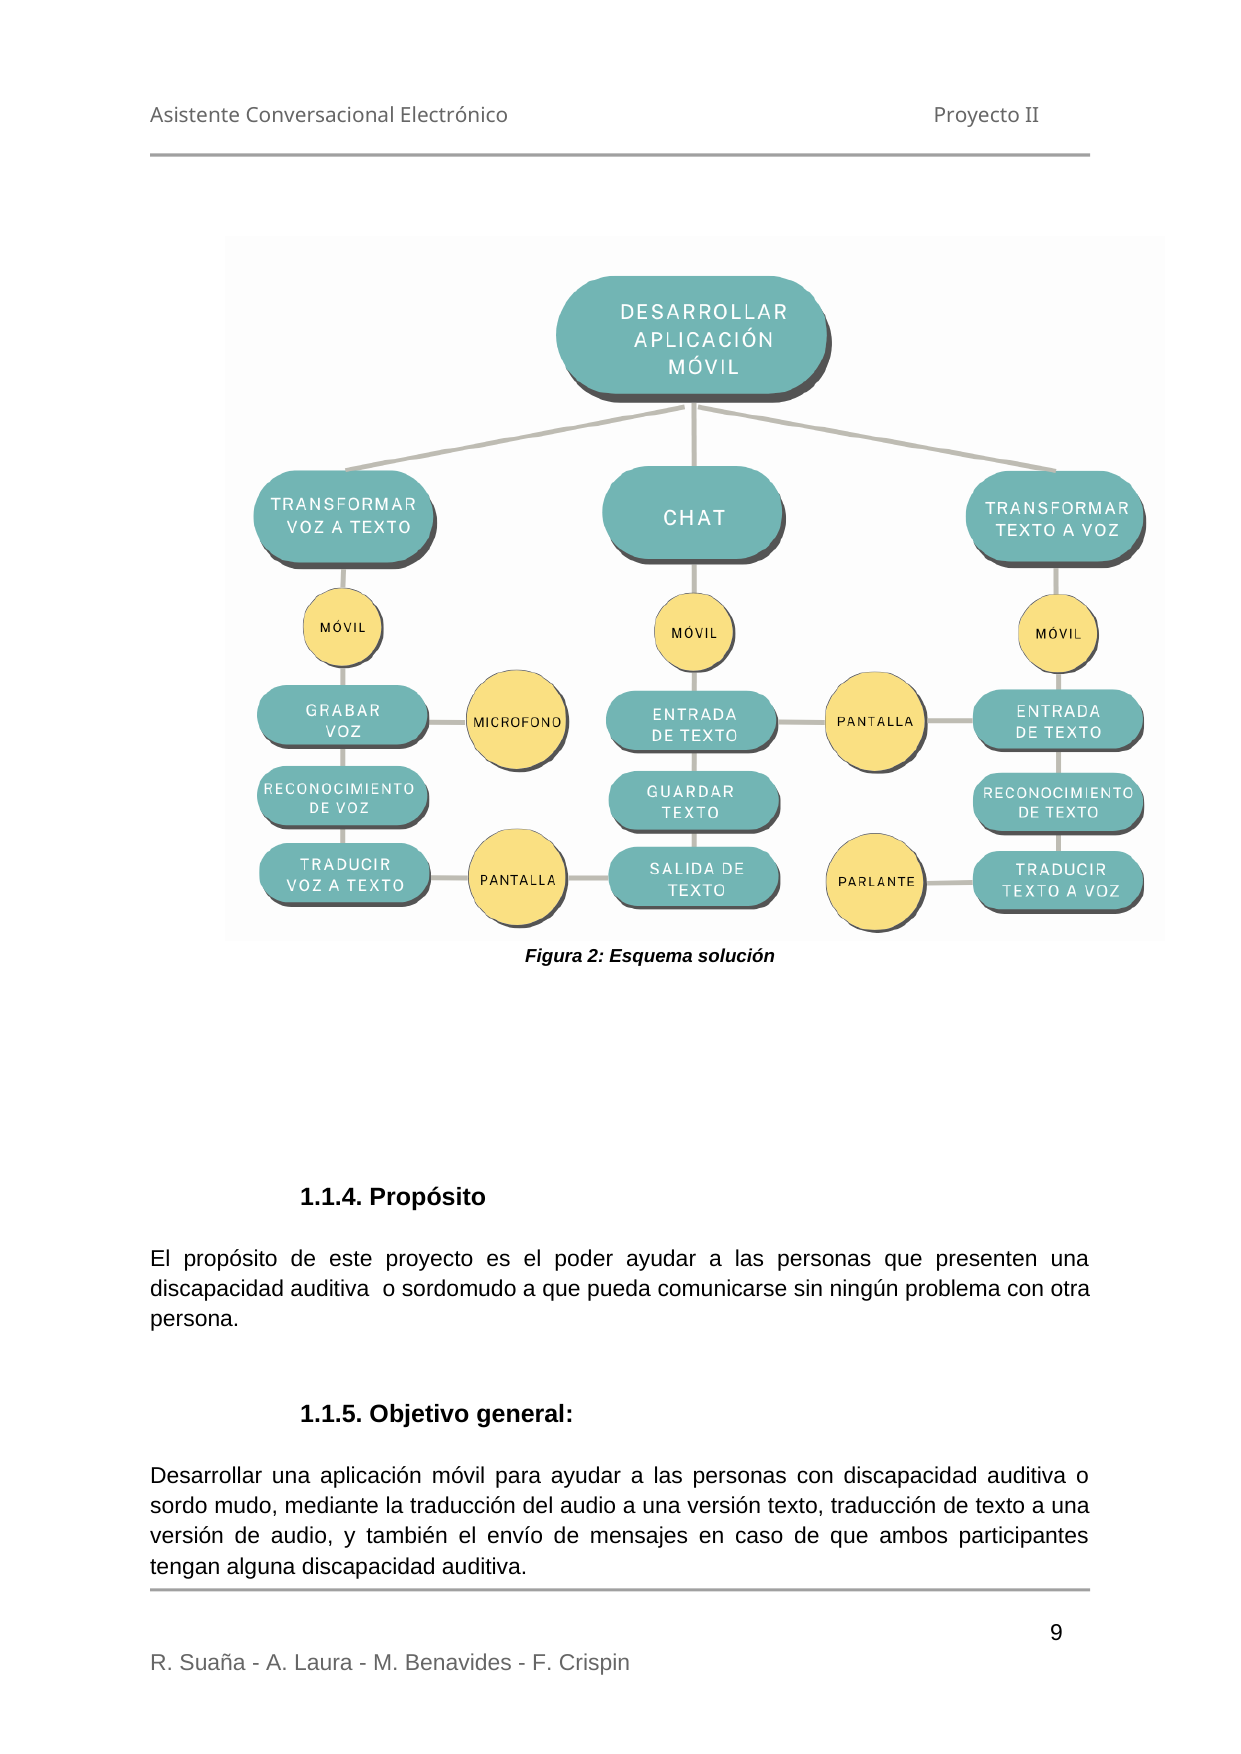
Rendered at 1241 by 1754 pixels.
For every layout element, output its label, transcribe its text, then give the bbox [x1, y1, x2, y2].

text Figura 2: Esquema solución [150, 945, 1090, 966]
subtitle 1.1.5. Objetivo general: [225, 1399, 1090, 1428]
text El propósito de este proyecto es el poder ayudar a las personas que presenten una discapacidad auditiva o sordomudo a que pueda comunicarse sin ningún problema con otra persona. [150, 1245, 1090, 1332]
picture [225, 236, 1166, 941]
text Desarrollar una aplicación móvil para ayudar a las personas con discapacidad auditiva o sordo mudo, mediante la traducción del audio a una versión texto, traducción de texto a una versión de audio, y también el envío de mensajes en caso de que ambos participantes tengan alguna discapacidad auditiva. [150, 1462, 1090, 1579]
subtitle 1.1.4. Propósito [225, 1182, 1090, 1211]
